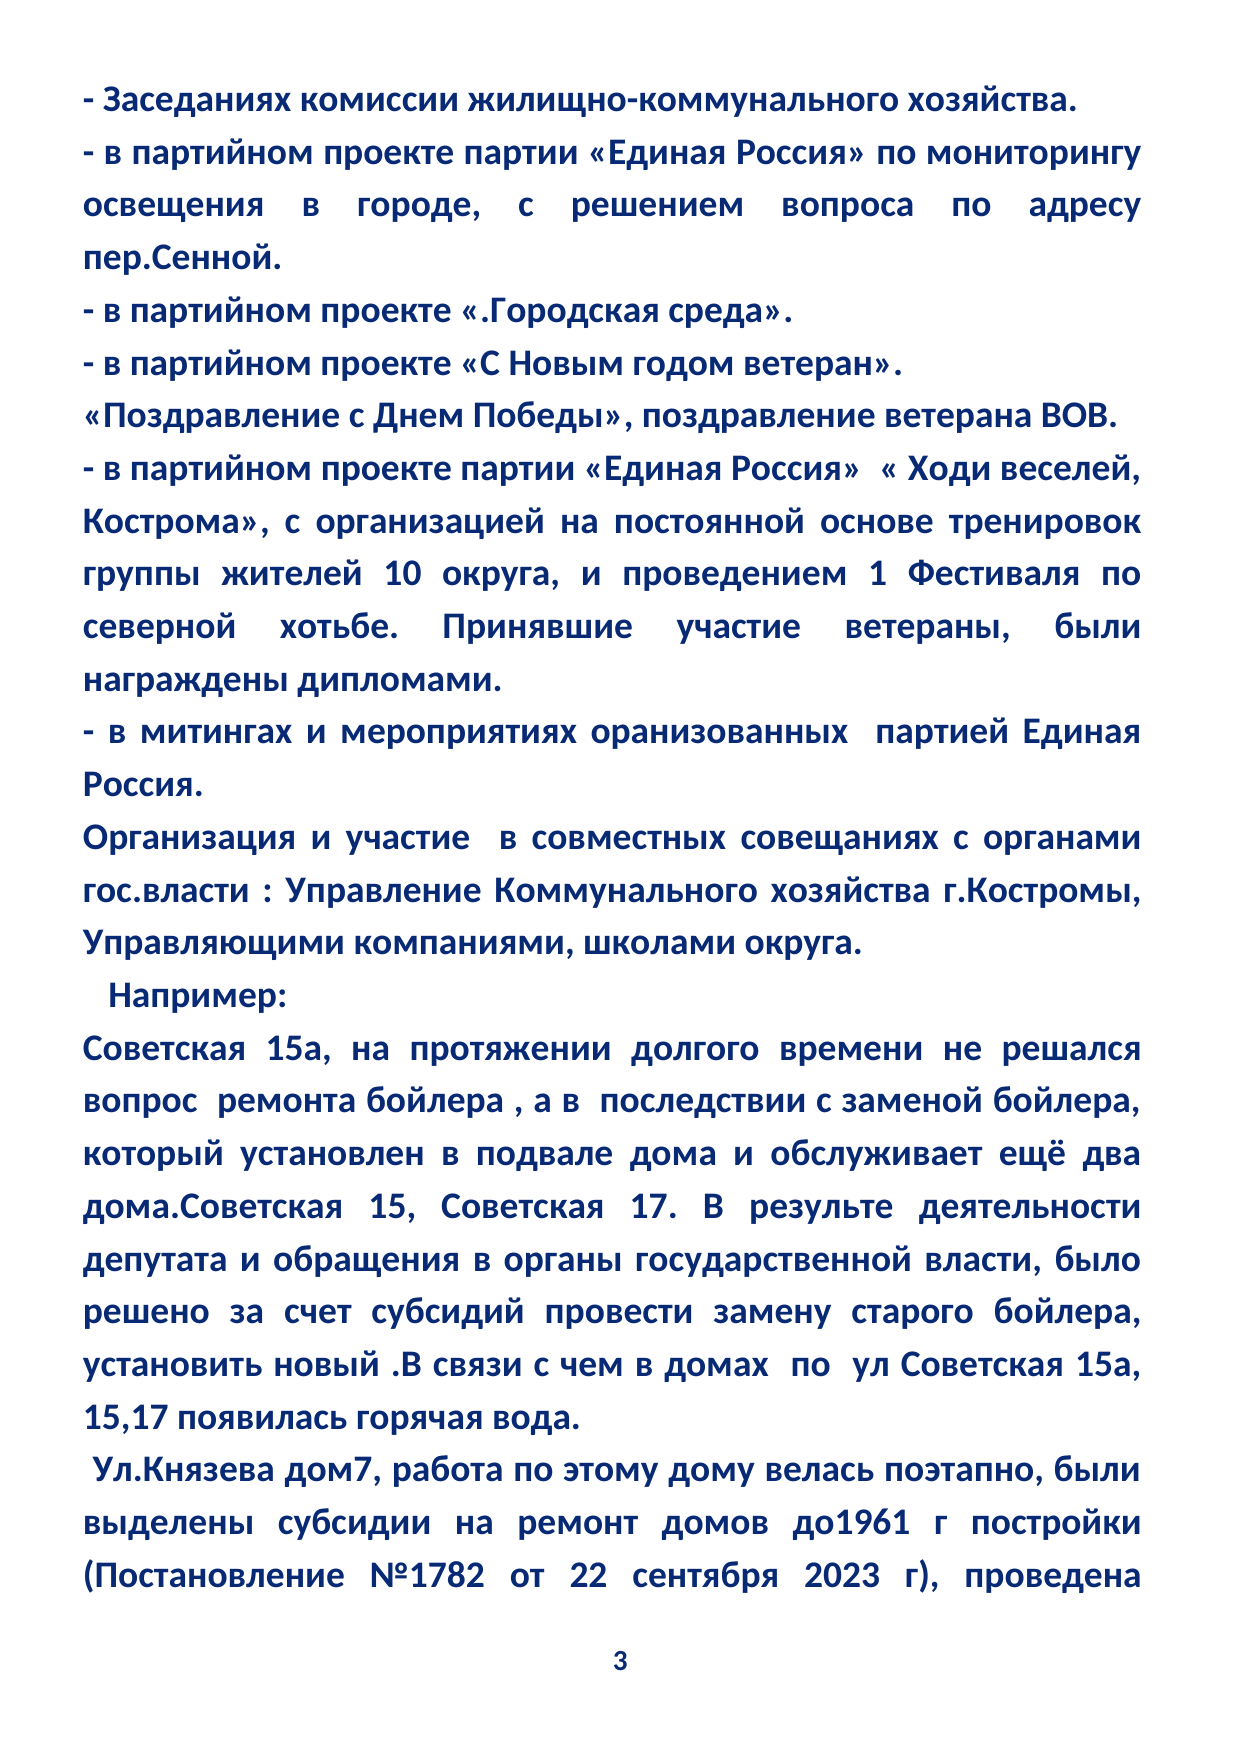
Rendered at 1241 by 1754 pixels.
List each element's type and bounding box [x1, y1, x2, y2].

table_header [83, 75, 1143, 1597]
